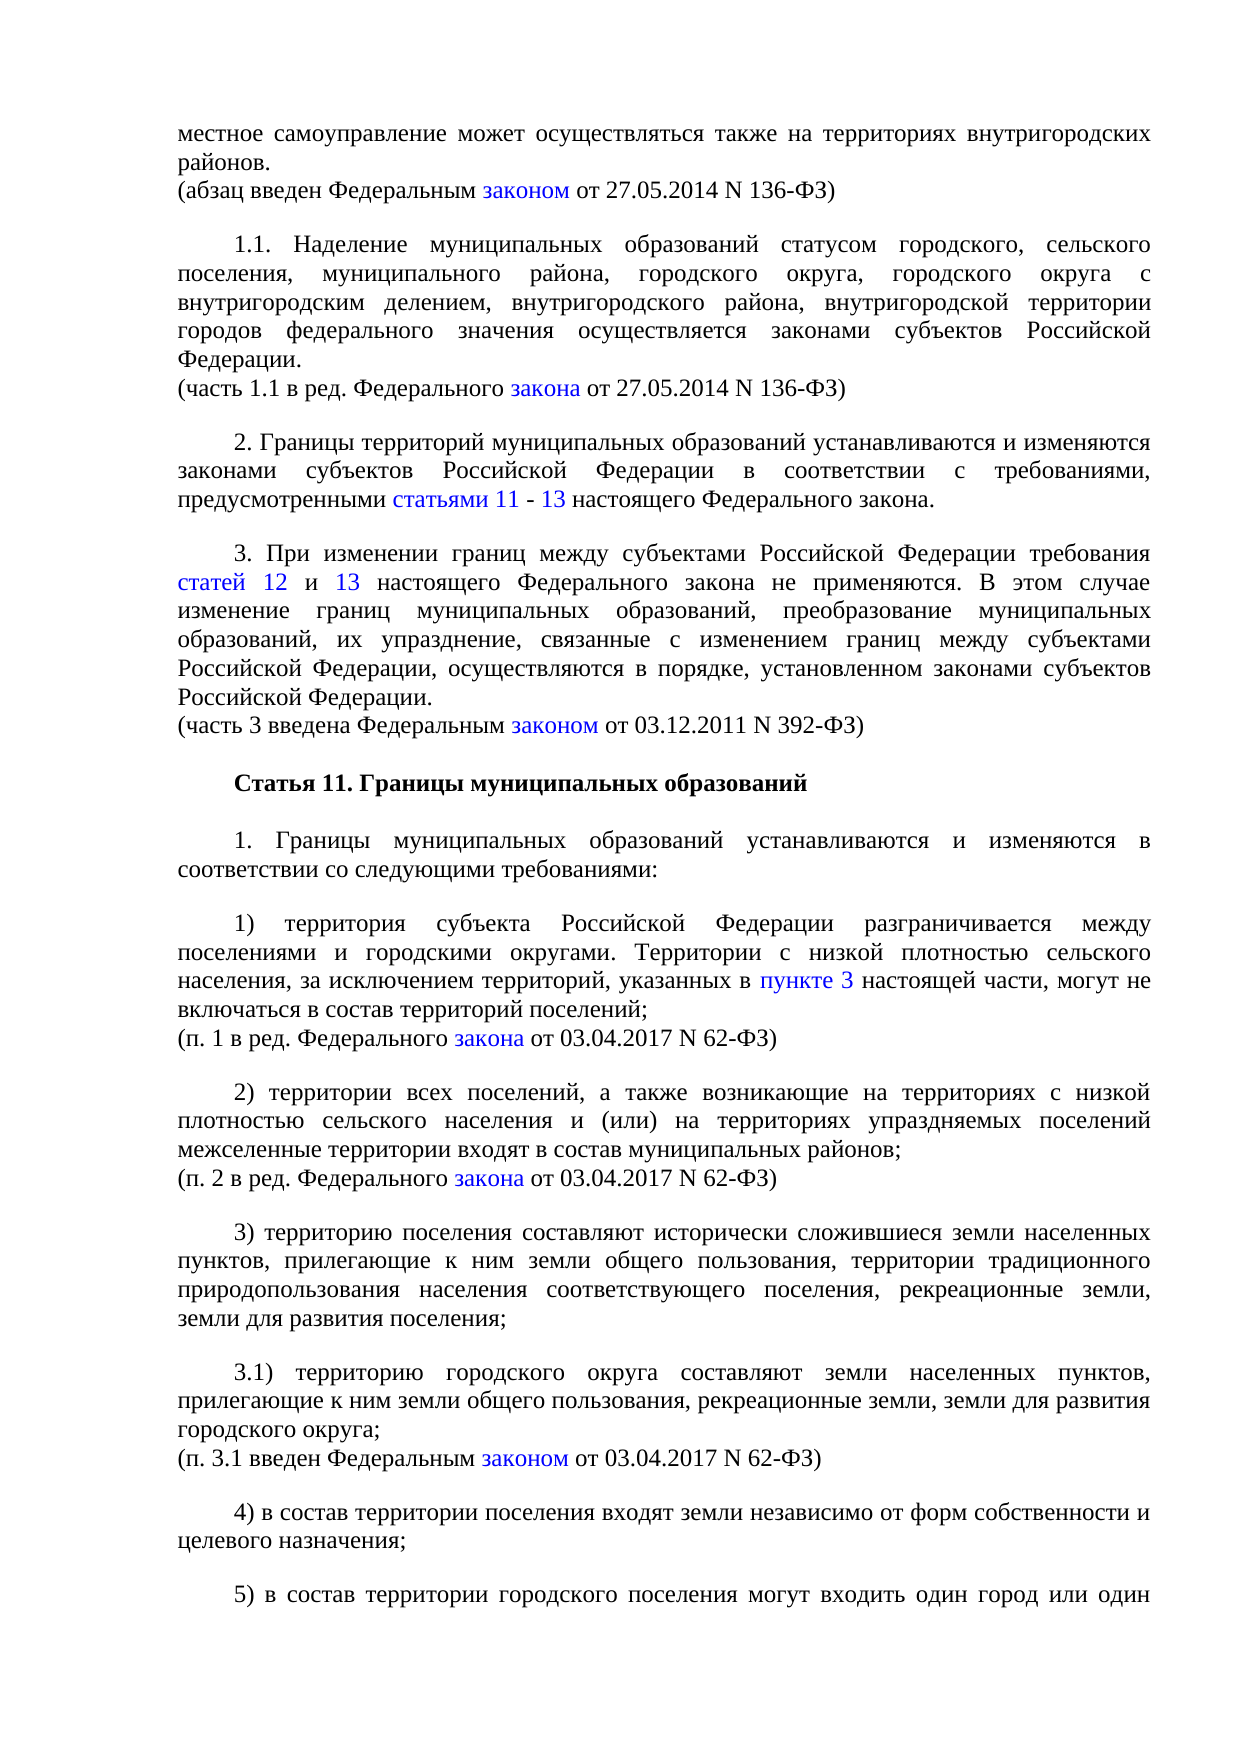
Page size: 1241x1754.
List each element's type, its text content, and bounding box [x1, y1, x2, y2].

text 3) территорию поселения составляют исторически сложившиеся земли населенных пунктов, прилегающие к ним земли общего пользования, территории традиционного природопользования населения соответствующего поселения, рекреационные земли, земли для развития поселения; [177, 1217, 1152, 1332]
text 3. При изменении границ между субъектами Российской Федерации требования статей 12 и 13 настоящего Федерального закона не применяются. В этом случае изменение границ муниципальных образований, преобразование муниципальных образований, их упразднение, связанные с изменением границ между субъектами Российской Федерации, осуществляются в порядке, установленном законами субъектов Российской Федерации. [177, 538, 1152, 711]
text (п. 2 в ред. Федерального закона от 03.04.2017 N 62-ФЗ) [177, 1163, 1152, 1192]
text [177, 118, 1152, 176]
text 3.1) территорию городского округа составляют земли населенных пунктов, прилегающие к ним земли общего пользования, рекреационные земли, земли для развития городского округа; [177, 1357, 1152, 1443]
text (п. 3.1 введен Федеральным законом от 03.04.2017 N 62-ФЗ) [177, 1443, 1152, 1472]
text 2) территории всех поселений, а также возникающие на территориях с низкой плотностью сельского населения и (или) на территориях упраздняемых поселений межселенные территории входят в состав муниципальных районов; [177, 1077, 1152, 1163]
text 1. Границы муниципальных образований устанавливаются и изменяются в соответствии со следующими требованиями: [177, 826, 1152, 883]
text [177, 1579, 1152, 1608]
text (абзац введен Федеральным законом от 27.05.2014 N 136-ФЗ) [177, 176, 1152, 204]
text (часть 1.1 в ред. Федерального закона от 27.05.2014 N 136-ФЗ) [177, 373, 1152, 402]
title Статья 11. Границы муниципальных образований [177, 768, 1152, 797]
text (часть 3 введена Федеральным законом от 03.12.2011 N 392-ФЗ) [177, 711, 1152, 739]
text 1.1. Наделение муниципальных образований статусом городского, сельского поселения, муниципального района, городского округа, городского округа с внутригородским делением, внутригородского района, внутригородской территории городов федерального значения осуществляется законами субъектов Российской Федерации. [177, 229, 1152, 373]
text 1) территория субъекта Российской Федерации разграничивается между поселениями и городскими округами. Территории с низкой плотностью сельского населения, за исключением территорий, указанных в пункте 3 настоящей части, могут не включаться в состав территорий поселений; [177, 908, 1152, 1023]
text (п. 1 в ред. Федерального закона от 03.04.2017 N 62-ФЗ) [177, 1023, 1152, 1052]
text 2. Границы территорий муниципальных образований устанавливаются и изменяются законами субъектов Российской Федерации в соответствии с требованиями, предусмотренными статьями 11 - 13 настоящего Федерального закона. [177, 427, 1152, 513]
text 4) в состав территории поселения входят земли независимо от форм собственности и целевого назначения; [177, 1497, 1152, 1554]
